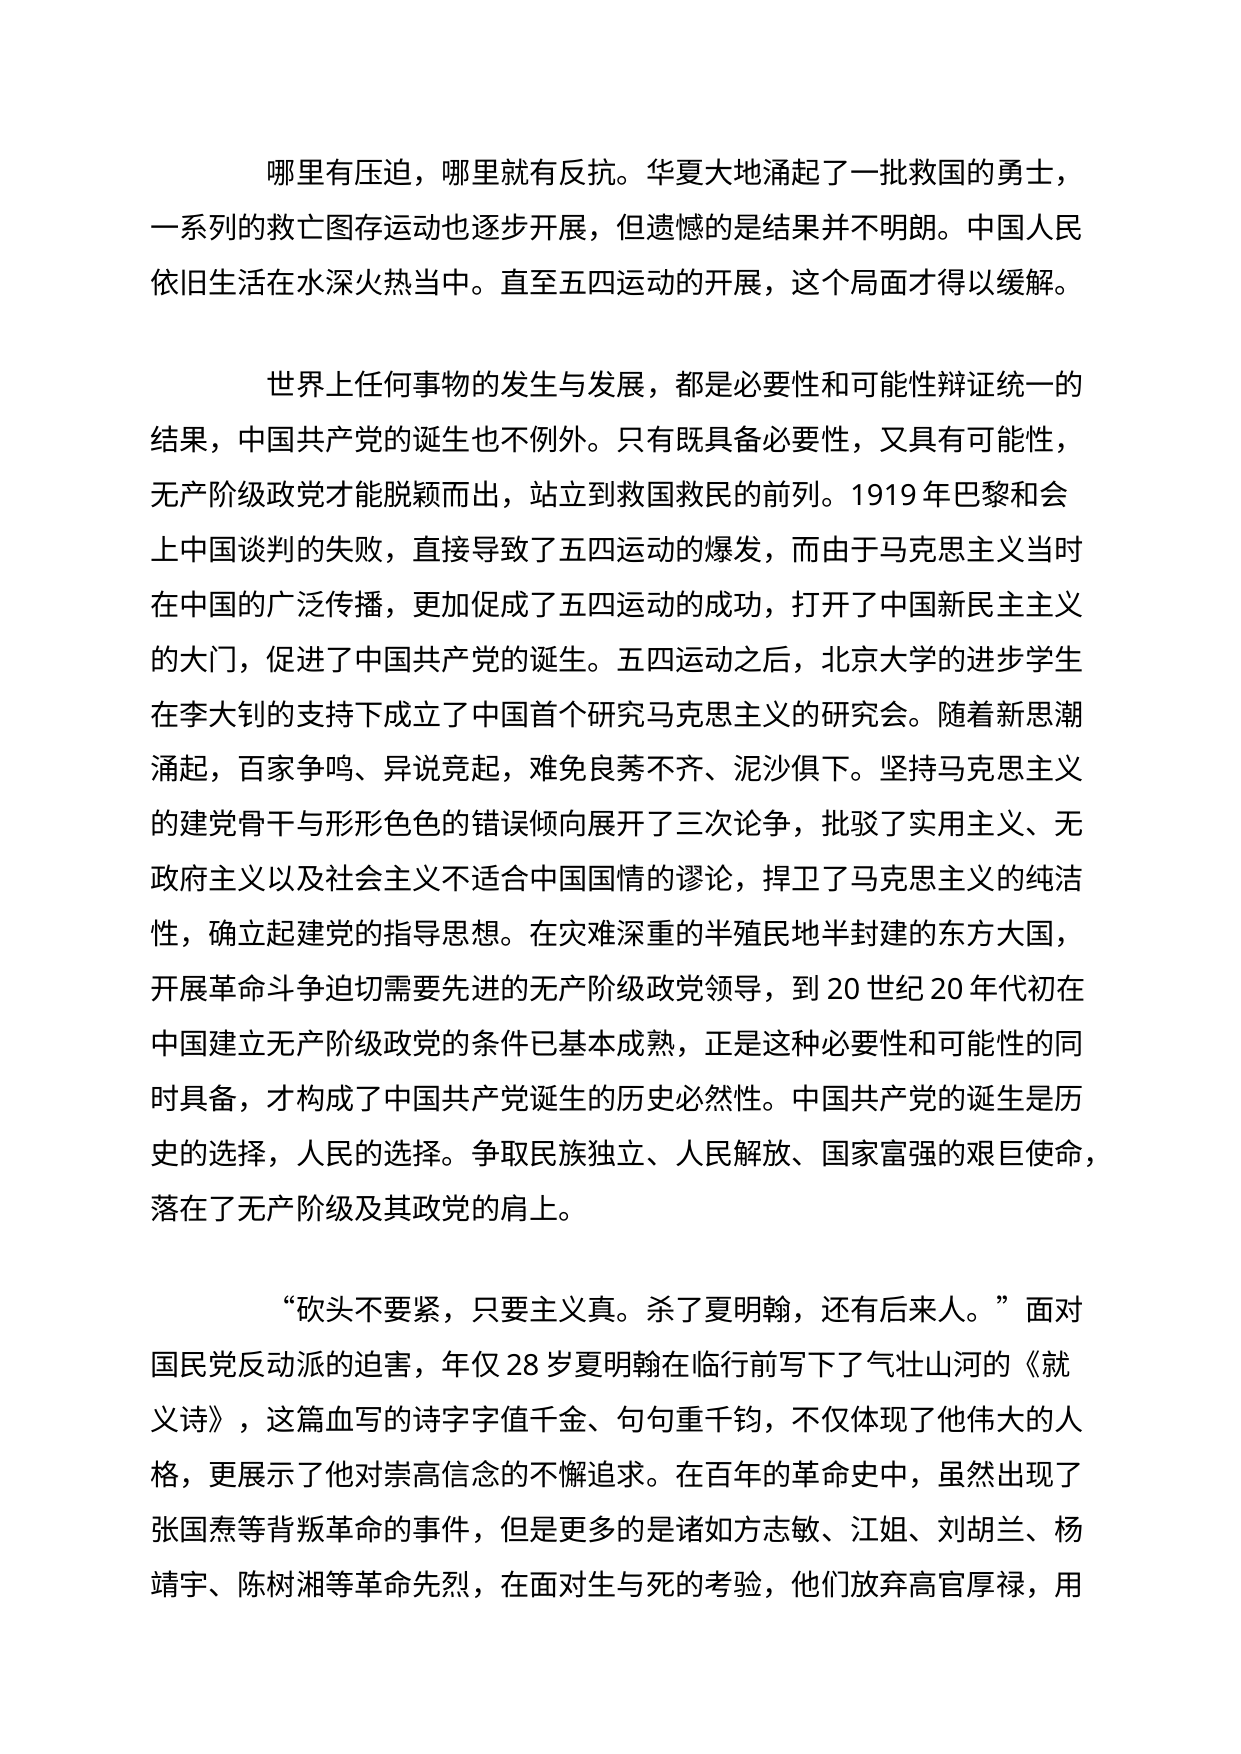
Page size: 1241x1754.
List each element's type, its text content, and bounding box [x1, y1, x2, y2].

text 哪里有压迫，哪里就有反抗。华夏大地涌起了一批救国的勇士，一系列的救亡图存运动也逐步开展，但遗憾的是结果并不明朗。中国人民依旧生活在水深火热当中。直至五四运动的开展，这个局面才得以缓解。 [150, 150, 1090, 302]
text 世界上任何事物的发生与发展，都是必要性和可能性辩证统一的结果，中国共产党的诞生也不例外。只有既具备必要性，又具有可能性，无产阶级政党才能脱颖而出，站立到救国救民的前列。1919年巴黎和会上中国谈判的失败，直接导致了五四运动的爆发，而由于马克思主义当时在中国的广泛传播，更加促成了五四运动的成功，打开了中国新民主主义的大门，促进了中国共产党的诞生。五四运动之后，北京大学的进步学生在李大钊的支持下成立了中国首个研究马克思主义的研究会。随着新思潮涌起，百家争鸣、异说竞起，难免良莠不齐、泥沙俱下。坚持马克思主义的建党骨干与形形色色的错误倾向展开了三次论争，批驳了实用主义、无政府主义以及社会主义不适合中国国情的谬论，捍卫了马克思主义的纯洁性，确立起建党的指导思想。在灾难深重的半殖民地半封建的东方大国，开展革命斗争迫切需要先进的无产阶级政党领导，到20世纪20年代初在中国建立无产阶级政党的条件已基本成熟，正是这种必要性和可能性的同时具备，才构成了中国共产党诞生的历史必然性。中国共产党的诞生是历史的选择，人民的选择。争取民族独立、人民解放、国家富强的艰巨使命，落在了无产阶级及其政党的肩上。 [150, 362, 1090, 1227]
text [150, 1287, 1090, 1604]
